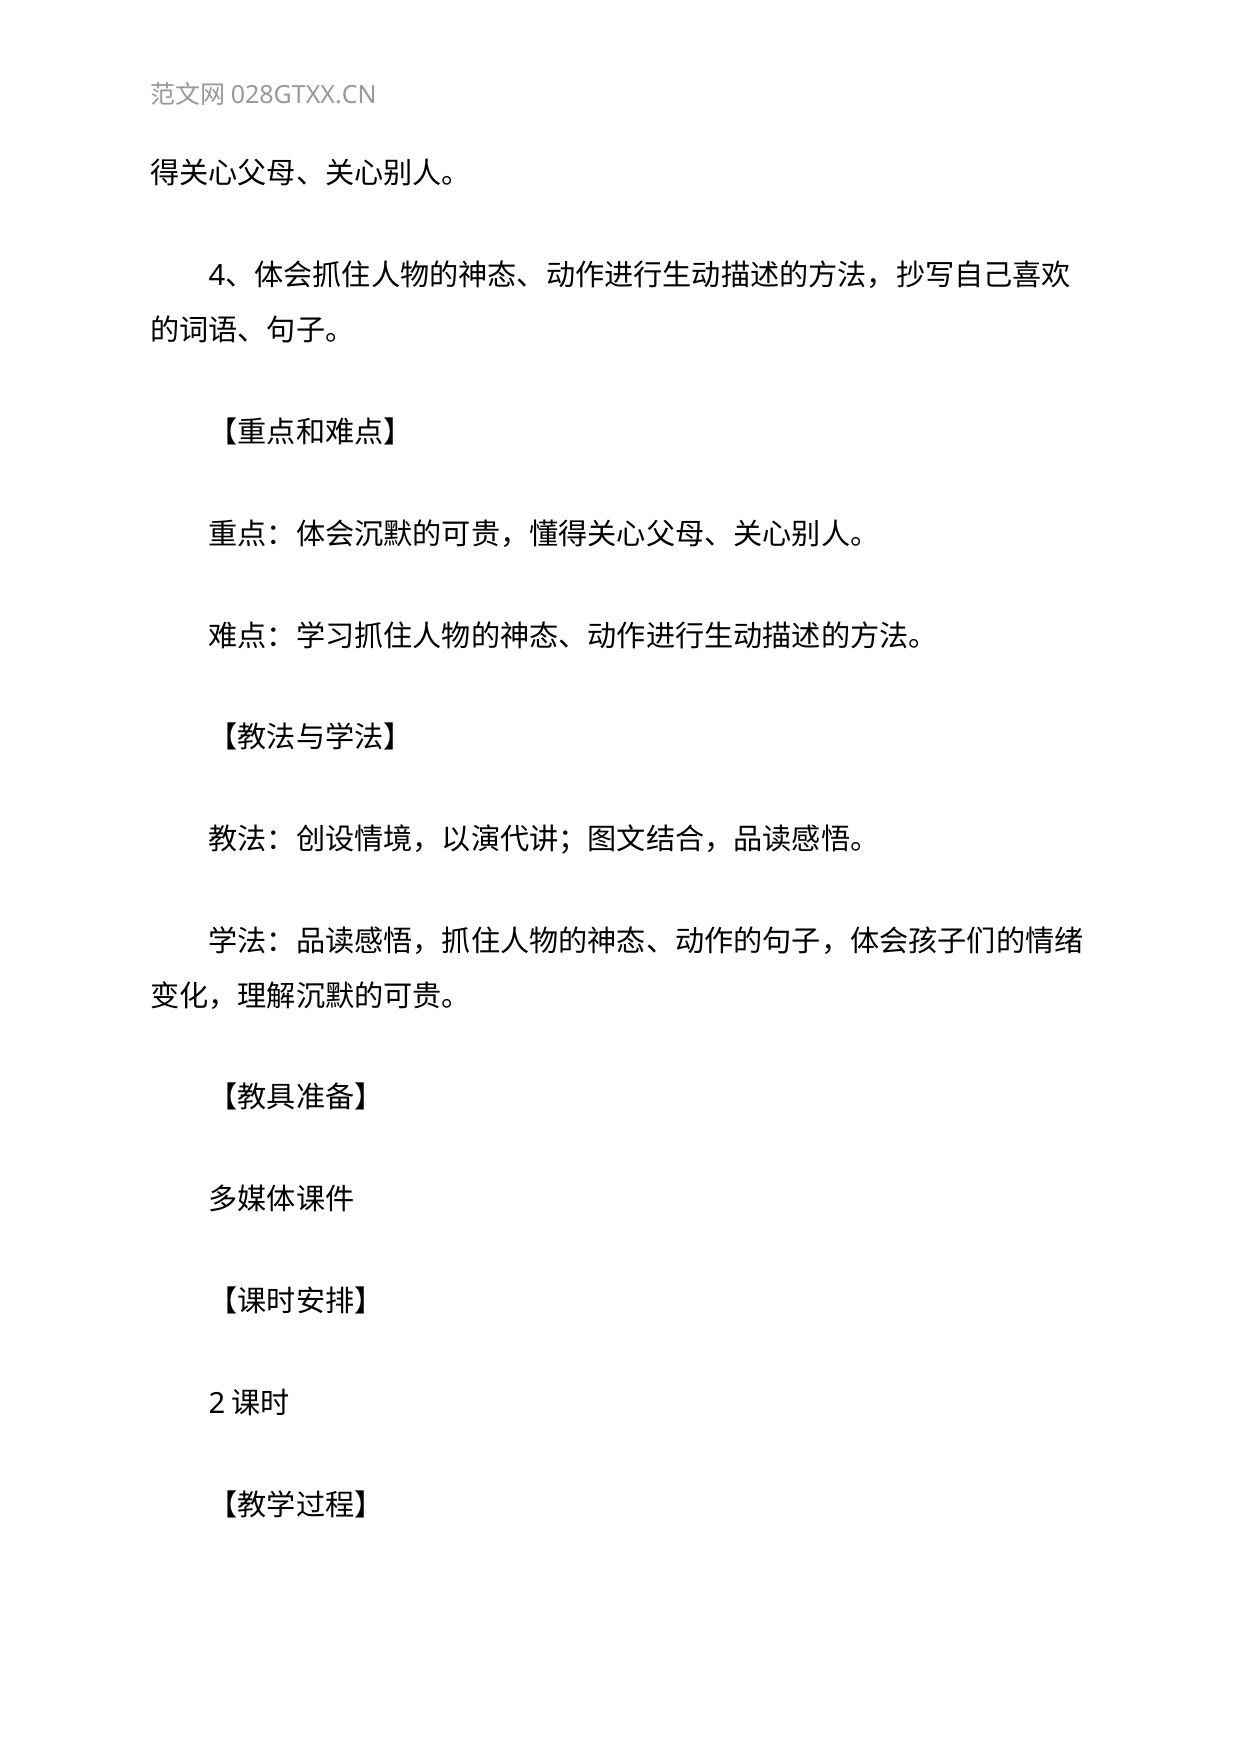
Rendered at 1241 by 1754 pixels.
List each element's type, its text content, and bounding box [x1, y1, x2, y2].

text 4、体会抓住人物的神态、动作进行生动描述的方法，抄写自己喜欢的词语、句子。 [150, 252, 1090, 349]
text 多媒体课件 [150, 1176, 1090, 1218]
text 教法：创设情境，以演代讲；图文结合，品读感悟。 [150, 816, 1090, 858]
text 【教法与学法】 [150, 714, 1090, 756]
text 【重点和难点】 [150, 408, 1090, 451]
text 难点：学习抓住人物的神态、动作进行生动描述的方法。 [150, 612, 1090, 654]
text 【教具准备】 [150, 1074, 1090, 1116]
text 学法：品读感悟，抓住人物的神态、动作的句子，体会孩子们的情绪变化，理解沉默的可贵。 [150, 917, 1090, 1014]
text 2课时 [150, 1379, 1090, 1422]
text 重点：体会沉默的可贵，懂得关心父母、关心别人。 [150, 510, 1090, 553]
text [150, 150, 1090, 192]
text 【课时安排】 [150, 1278, 1090, 1320]
text 【教学过程】 [150, 1481, 1090, 1524]
